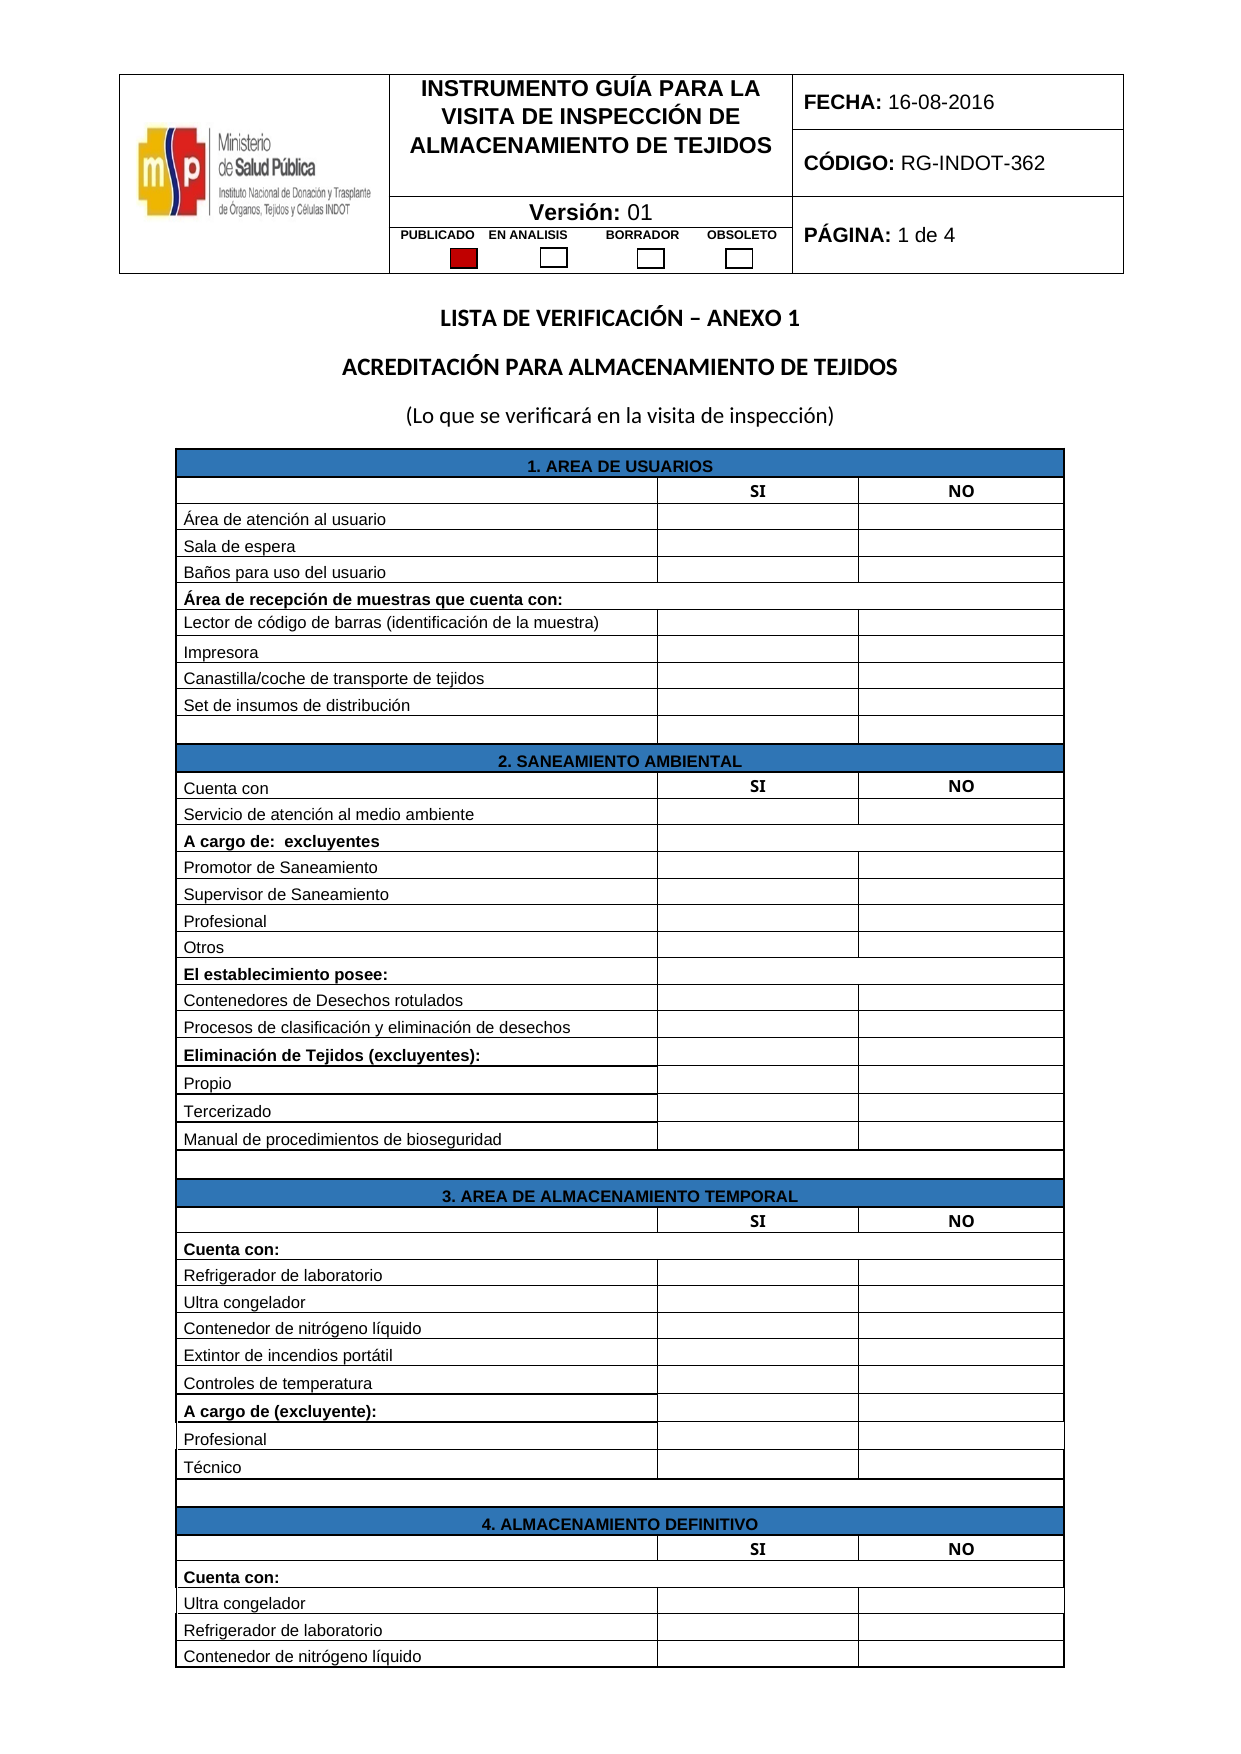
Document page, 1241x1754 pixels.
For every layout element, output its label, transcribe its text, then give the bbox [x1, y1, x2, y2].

table_cell [658, 1614, 858, 1640]
table_cell [859, 1286, 1063, 1312]
table_cell Eliminación de Tejidos (excluyentes): [177, 1038, 657, 1065]
table_cell [658, 1260, 858, 1285]
table_cell Refrigerador de laboratorio [177, 1614, 657, 1640]
table_cell Área de recepción de muestras que cuenta con: [177, 583, 1063, 609]
table_cell [859, 1038, 1063, 1065]
table_cell [859, 1122, 1063, 1149]
table_cell [474, 716, 566, 743]
table_cell Set de insumos de distribución [177, 689, 474, 715]
table_cell Refrigerador de laboratorio [177, 1260, 657, 1285]
table_cell NO [859, 773, 1063, 798]
table_cell [177, 1536, 657, 1560]
table_cell Procesos de clasificación y eliminación de desechos [177, 1011, 657, 1037]
table_cell [859, 689, 1063, 715]
table_cell [658, 1313, 858, 1338]
table_cell Lector de código de barras (identificación de la muestra) [177, 610, 657, 635]
table_cell 2. SANEAMIENTO AMBIENTAL [177, 745, 1063, 771]
table_cell [658, 985, 858, 1010]
table_cell [658, 1394, 858, 1421]
table_header 1. AREA DE USUARIOS [177, 450, 1063, 476]
table_cell Servicio de atención al medio ambiente [177, 799, 657, 824]
table_cell Tercerizado [177, 1095, 657, 1121]
table_cell [859, 1260, 1063, 1285]
table_cell [658, 557, 858, 582]
table_cell [859, 1066, 1063, 1093]
table_cell [658, 1339, 858, 1365]
table_cell Área de atención al usuario [177, 504, 657, 529]
table_cell Canastilla/coche de transporte de tejidos [177, 663, 566, 688]
table_cell [177, 1151, 1063, 1177]
table_cell [658, 1422, 858, 1449]
table_cell [658, 1588, 858, 1613]
table_cell El establecimiento posee: [177, 958, 657, 984]
table_cell [859, 636, 1063, 662]
table_cell [658, 1066, 858, 1093]
table_cell [859, 1339, 1063, 1365]
table_cell [859, 663, 1063, 688]
table_cell [658, 825, 858, 851]
table_cell Contenedor de nitrógeno líquido [177, 1641, 657, 1666]
table_cell [859, 1366, 1063, 1393]
table_cell Cuenta con [177, 773, 657, 798]
table_cell [177, 1480, 1063, 1506]
table_cell [658, 958, 858, 984]
table_cell [859, 504, 1063, 529]
table_cell 3. AREA DE ALMACENAMIENTO TEMPORAL [177, 1180, 1063, 1206]
table_cell NO [859, 478, 1063, 502]
table_cell [658, 852, 858, 877]
table_cell [177, 1208, 657, 1232]
table_cell [658, 1011, 858, 1037]
table_cell [566, 636, 657, 662]
table_cell [859, 985, 1063, 1010]
picture [135, 122, 374, 226]
table_cell Cuenta con: [177, 1561, 1063, 1587]
table_cell [859, 905, 1063, 931]
table_cell [658, 1094, 858, 1121]
table_cell [658, 879, 858, 904]
table_cell [859, 879, 1063, 904]
table_cell [859, 1422, 1064, 1449]
table_cell Manual de procedimientos de bioseguridad [177, 1123, 657, 1149]
table_cell [474, 689, 566, 715]
table_cell [658, 689, 858, 715]
table_cell [658, 932, 858, 957]
table_cell [859, 1641, 1063, 1666]
text ACREDITACIÓN PARA ALMACENAMIENTO DE TEJIDOS [75, 351, 1165, 382]
table_cell [859, 557, 1063, 582]
table_cell [658, 1122, 858, 1149]
table_cell Otros [177, 932, 657, 957]
table_cell SI [658, 478, 858, 502]
table_cell [566, 716, 657, 743]
table_cell SI [658, 1536, 858, 1560]
table_cell [474, 636, 566, 662]
table_cell [859, 716, 1063, 743]
table_cell [658, 1450, 858, 1477]
table_cell [859, 1011, 1063, 1037]
table_cell Contenedor de nitrógeno líquido [177, 1313, 657, 1338]
table_cell [177, 478, 657, 502]
table_cell Profesional [177, 905, 657, 931]
table_cell 4. ALMACENAMIENTO DEFINITIVO [177, 1508, 1063, 1534]
table_cell [455, 636, 474, 662]
table_cell [859, 530, 1063, 556]
table_cell [658, 799, 858, 824]
table_cell Impresora [177, 636, 455, 662]
table_cell Baños para uso del usuario [177, 557, 657, 582]
table_cell [859, 799, 1063, 824]
table_cell [455, 716, 474, 743]
table_cell [566, 663, 657, 688]
table_cell NO [859, 1536, 1063, 1560]
table_cell A cargo de: excluyentes [177, 825, 657, 851]
table_cell Promotor de Saneamiento [177, 852, 657, 877]
table_cell NO [859, 1208, 1063, 1232]
table_cell [658, 1366, 858, 1393]
table_cell [658, 905, 858, 931]
table_cell [859, 610, 1063, 635]
table_cell [859, 1394, 1063, 1421]
table_cell [177, 716, 455, 743]
table_cell [859, 852, 1063, 877]
table_cell [658, 1641, 858, 1666]
table_cell [658, 610, 858, 635]
table_cell Propio [177, 1067, 657, 1093]
table_cell [859, 1588, 1064, 1613]
table_cell [859, 1313, 1063, 1338]
text (Lo que se verificará en la visita de inspección) [75, 401, 1165, 429]
table_cell [858, 958, 1063, 984]
text LISTA DE VERIFICACIÓN – ANEXO 1 [75, 302, 1165, 332]
table_cell [858, 825, 1063, 851]
table_cell Cuenta con: [177, 1233, 1063, 1259]
table_cell Ultra congelador [177, 1588, 657, 1613]
table_cell [859, 932, 1063, 957]
table_cell Extintor de incendios portátil [177, 1339, 657, 1365]
table_cell [658, 663, 858, 688]
table_cell Supervisor de Saneamiento [177, 879, 657, 904]
table_cell SI [658, 1208, 858, 1232]
table_cell Sala de espera [177, 530, 657, 556]
table_cell [859, 1614, 1063, 1640]
table_cell [566, 689, 657, 715]
table_cell [859, 1450, 1063, 1477]
table_cell [658, 636, 858, 662]
table_cell Técnico [177, 1450, 657, 1477]
table_cell [658, 1038, 858, 1065]
table_cell Controles de temperatura [177, 1366, 657, 1393]
table_cell [658, 530, 858, 556]
table_cell [658, 716, 858, 743]
table_cell Contenedores de Desechos rotulados [177, 985, 657, 1010]
table_cell Profesional [177, 1422, 657, 1449]
table_cell Ultra congelador [177, 1286, 657, 1312]
table_cell [658, 504, 858, 529]
table_cell [859, 1094, 1063, 1121]
table_cell A cargo de (excluyente): [177, 1395, 657, 1421]
table_cell [658, 1286, 858, 1312]
table_cell SI [658, 773, 858, 798]
